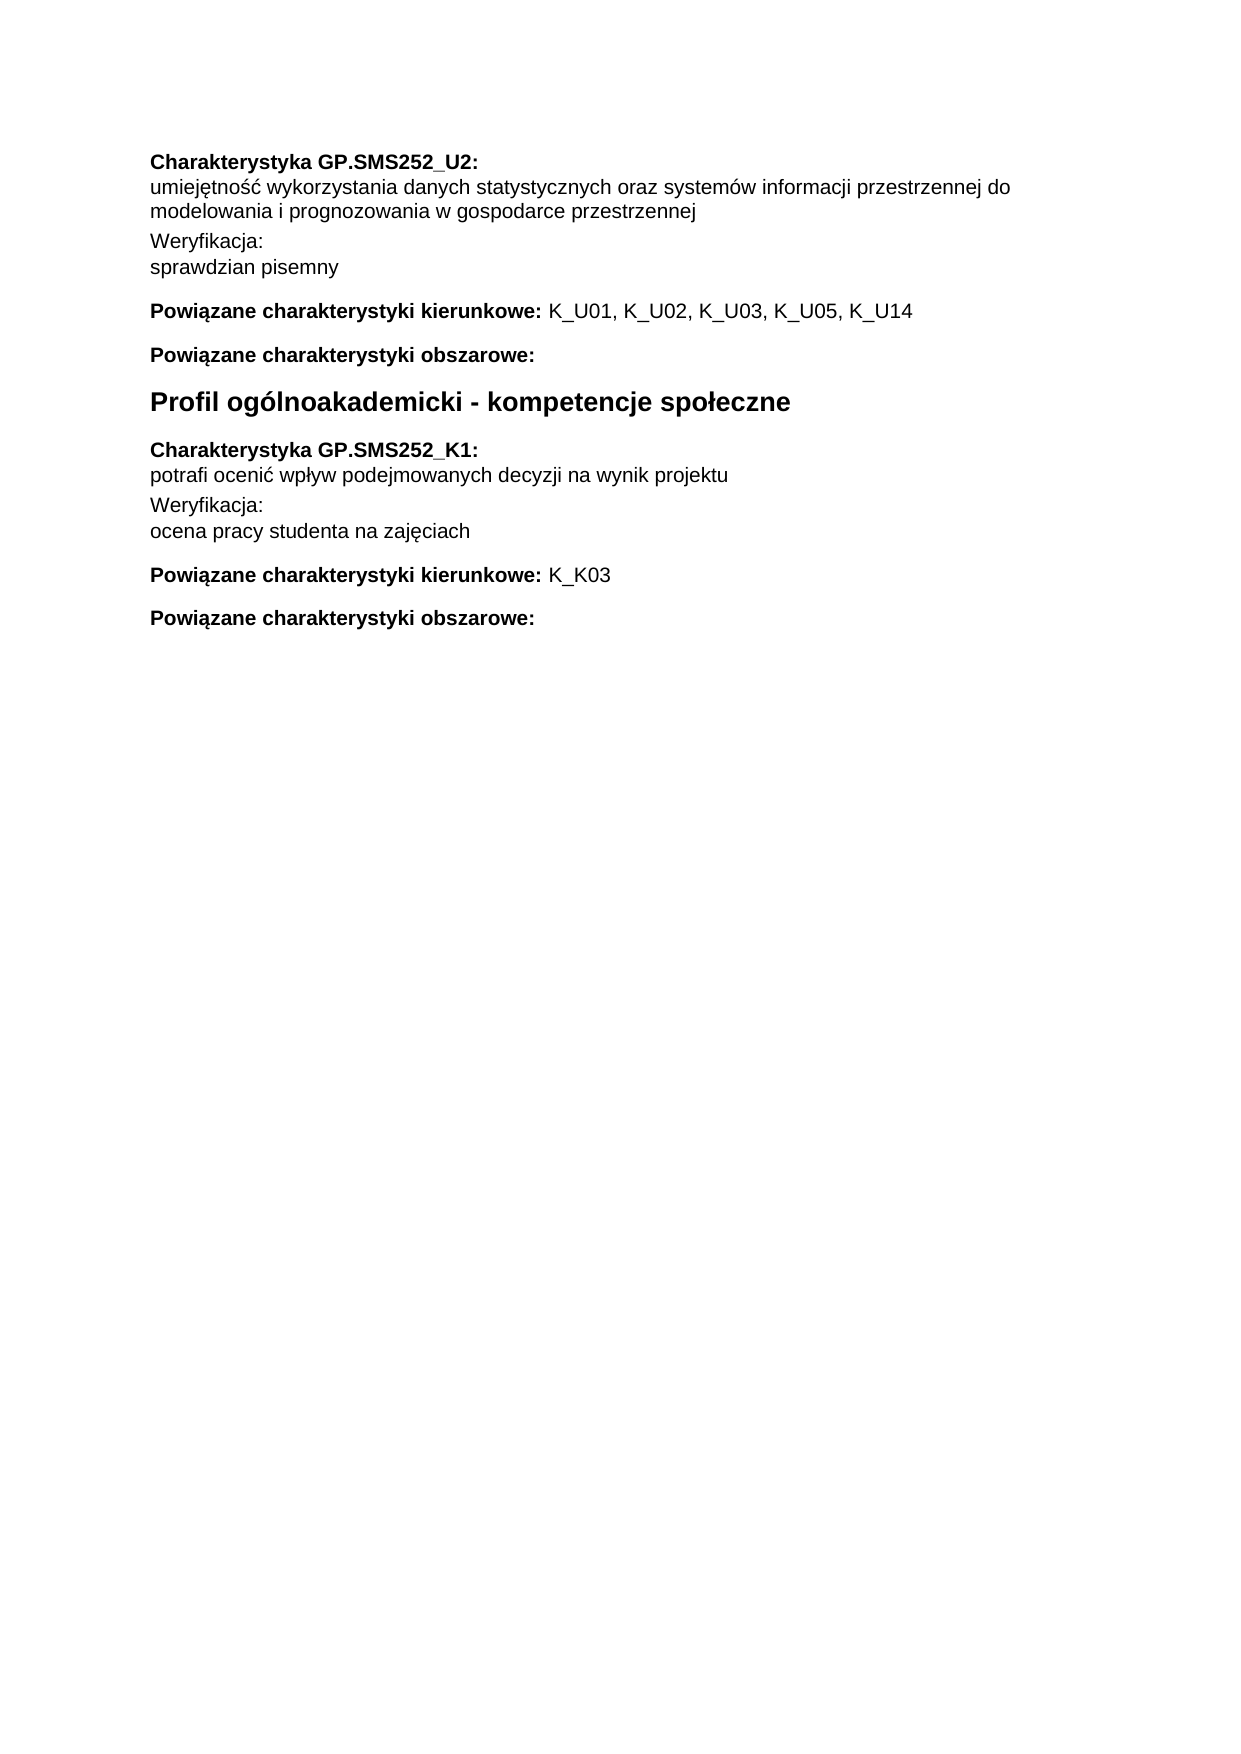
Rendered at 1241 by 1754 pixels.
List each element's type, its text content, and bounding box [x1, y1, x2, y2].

text potrafi ocenić wpływ podejmowanych decyzji na wynik projektu [150, 462, 1090, 486]
text Powiązane charakterystyki kierunkowe: K_U01, K_U02, K_U03, K_U05, K_U14 [150, 299, 1090, 323]
text Powiązane charakterystyki obszarowe: [150, 606, 1090, 630]
text sprawdzian pisemny [150, 255, 1090, 279]
text Powiązane charakterystyki kierunkowe: K_K03 [150, 562, 1090, 586]
text Powiązane charakterystyki obszarowe: [150, 343, 1090, 367]
text umiejętność wykorzystania danych statystycznych oraz systemów informacji przestrzennej do modelowania i prognozowania w gospodarce przestrzennej [150, 175, 1090, 223]
text ocena pracy studenta na zajęciach [150, 519, 1090, 543]
text Weryfikacja: [150, 229, 1090, 253]
text Charakterystyka GP.SMS252_K1: [150, 437, 1090, 461]
text Charakterystyka GP.SMS252_U2: [150, 150, 1090, 174]
subtitle Profil ogólnoakademicki - kompetencje społeczne [150, 386, 1090, 418]
text Weryfikacja: [150, 493, 1090, 517]
